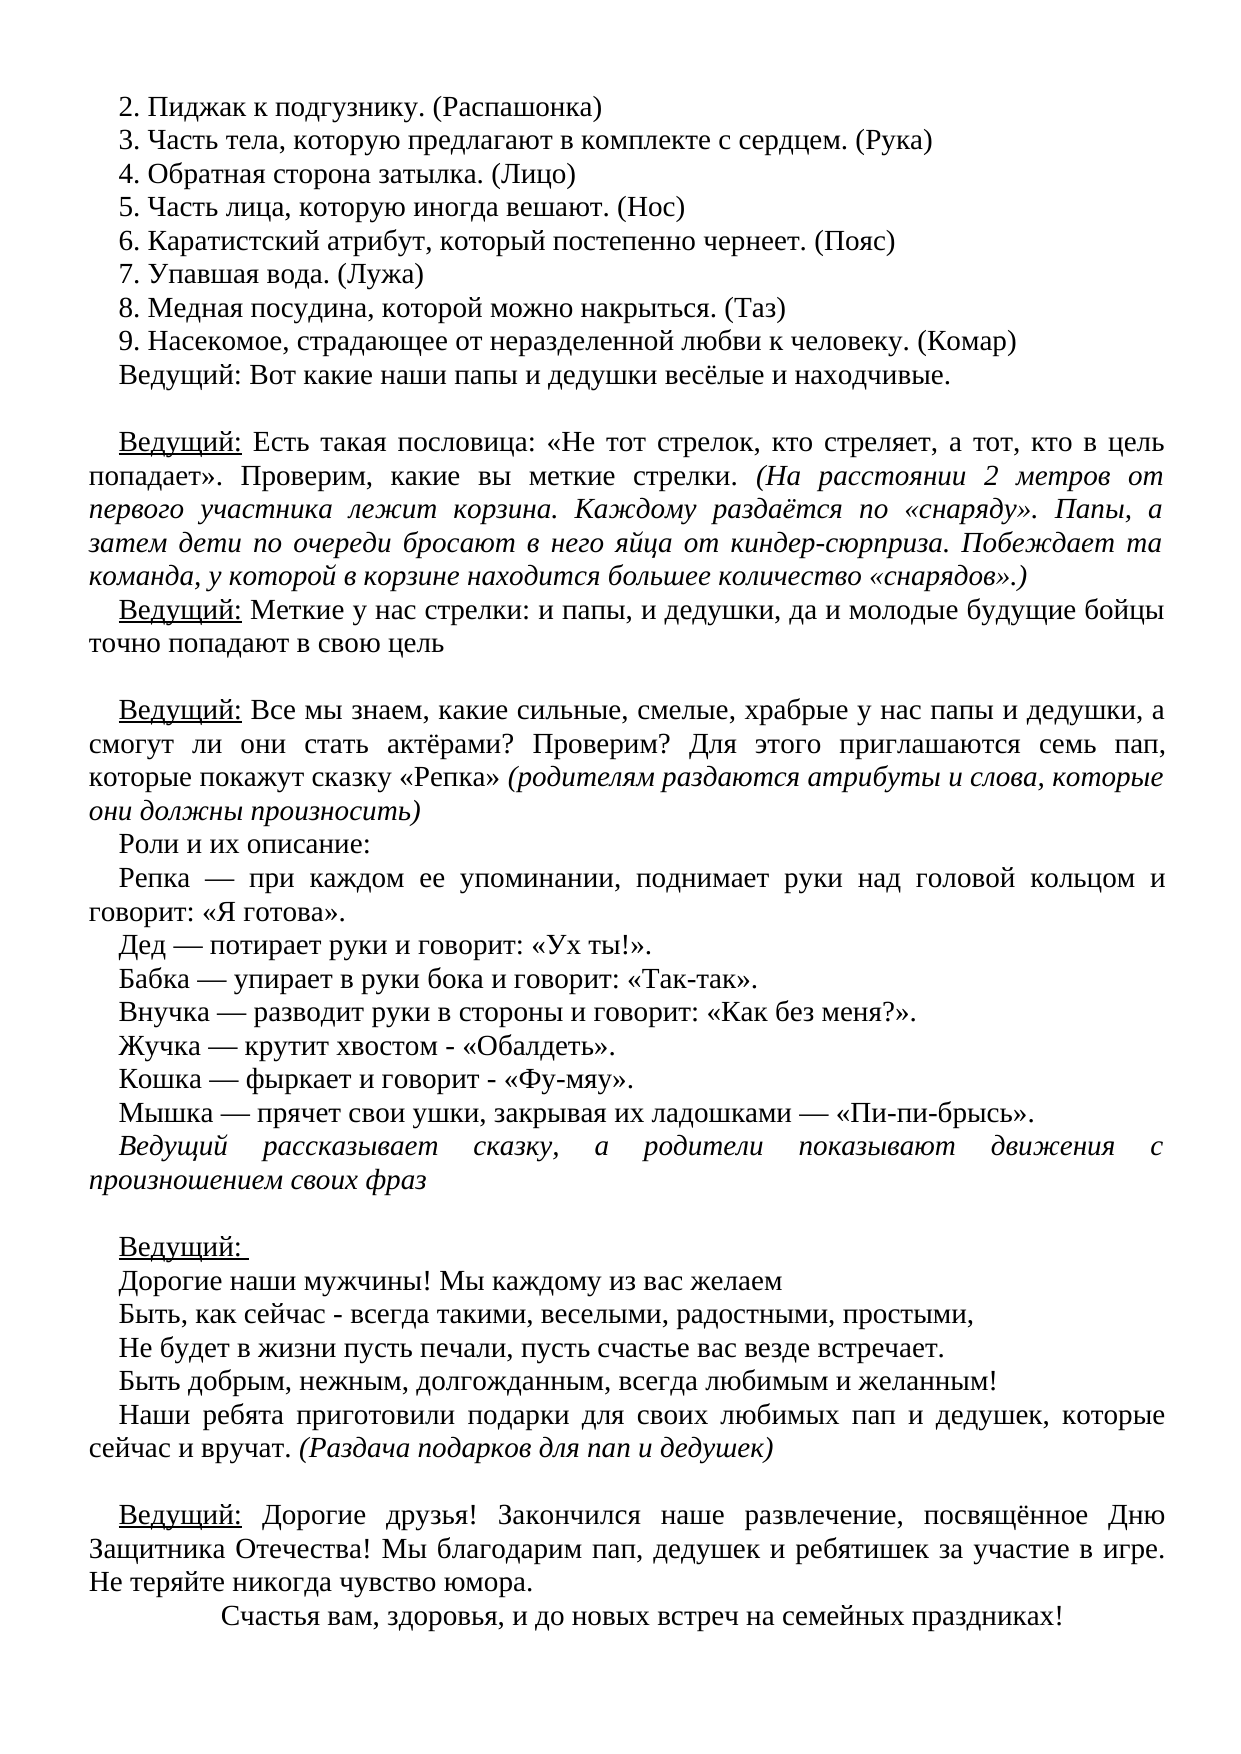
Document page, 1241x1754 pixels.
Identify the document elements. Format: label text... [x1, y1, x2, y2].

text Быть добрым, нежным, долгожданным, всегда любимым и желанным! [89, 1363, 1167, 1397]
text Внучка — разводит руки в стороны и говорит: «Как без меня?». [89, 994, 1167, 1028]
text Мышка — прячет свои ушки, закрывая их ладошками — «Пи-пи-брысь». [89, 1095, 1167, 1128]
text 8. Медная посудина, которой можно накрыться. (Таз) [89, 290, 1167, 323]
text Ведущий: Все мы знаем, какие сильные, смелые, храбрые у нас папы и дедушки, а смогут ли они стать актёрами? Проверим? Для этого приглашаются семь пап, которые покажут сказку «Репка» (родителям раздаются атрибуты и слова, которые они должны произносить) [89, 692, 1167, 827]
text Ведущий: Меткие у нас стрелки: и папы, и дедушки, да и молодые будущие бойцы точно попадают в свою цель [89, 592, 1167, 659]
text Дорогие наши мужчины! Мы каждому из вас желаем [89, 1263, 1167, 1296]
text Дед — потирает руки и говорит: «Ух ты!». [89, 927, 1167, 961]
text 5. Часть лица, которую иногда вешают. (Нос) [89, 189, 1167, 223]
text Кошка — фыркает и говорит - «Фу-мяу». [89, 1061, 1167, 1095]
text Не будет в жизни пусть печали, пусть счастье вас везде встречает. [89, 1330, 1167, 1363]
text Ведущий: Есть такая пословица: «Не тот стрелок, кто стреляет, а тот, кто в цель попадает». Проверим, какие вы меткие стрелки. (На расстоянии 2 метров от первого участника лежит корзина. Каждому раздаётся по «снаряду». Папы, а затем дети по очереди бросают в него яйца от киндер-сюрприза. Побеждает та команда, у которой в корзине находится большее количество «снарядов».) [89, 424, 1167, 592]
text 6. Каратистский атрибут, который постепенно чернеет. (Пояс) [89, 223, 1167, 256]
text 4. Обратная сторона затылка. (Лицо) [89, 156, 1167, 189]
text Счастья вам, здоровья, и до новых встреч на семейных праздниках! [89, 1598, 1167, 1632]
text Репка — при каждом ее упоминании, поднимает руки над головой кольцом и говорит: «Я готова». [89, 860, 1167, 927]
text Бабка — упирает в руки бока и говорит: «Так-так». [89, 961, 1167, 994]
text Роли и их описание: [89, 827, 1167, 860]
text 2. Пиджак к подгузнику. (Распашонка) [89, 89, 1167, 122]
text Наши ребята приготовили подарки для своих любимых пап и дедушек, которые сейчас и вручат. (Раздача подарков для пап и дедушек) [89, 1397, 1167, 1464]
text Ведущий рассказывает сказку, а родители показывают движения с произношением своих фраз [89, 1128, 1167, 1196]
text Быть, как сейчас - всегда такими, веселыми, радостными, простыми, [89, 1296, 1167, 1330]
text 7. Упавшая вода. (Лужа) [89, 256, 1167, 290]
text 9. Насекомое, страдающее от неразделенной любви к человеку. (Комар) [89, 323, 1167, 357]
text Жучка — крутит хвостом - «Обалдеть». [89, 1028, 1167, 1061]
text Ведущий: [89, 1229, 1167, 1263]
text Ведущий: Вот какие наши папы и дедушки весёлые и находчивые. [89, 357, 1167, 391]
text Ведущий: Дорогие друзья! Закончился наше развлечение, посвящённое Дню Защитника Отечества! Мы благодарим пап, дедушек и ребятишек за участие в игре. Не теряйте никогда чувство юмора. [89, 1497, 1167, 1598]
text 3. Часть тела, которую предлагают в комплекте с сердцем. (Рука) [89, 122, 1167, 156]
